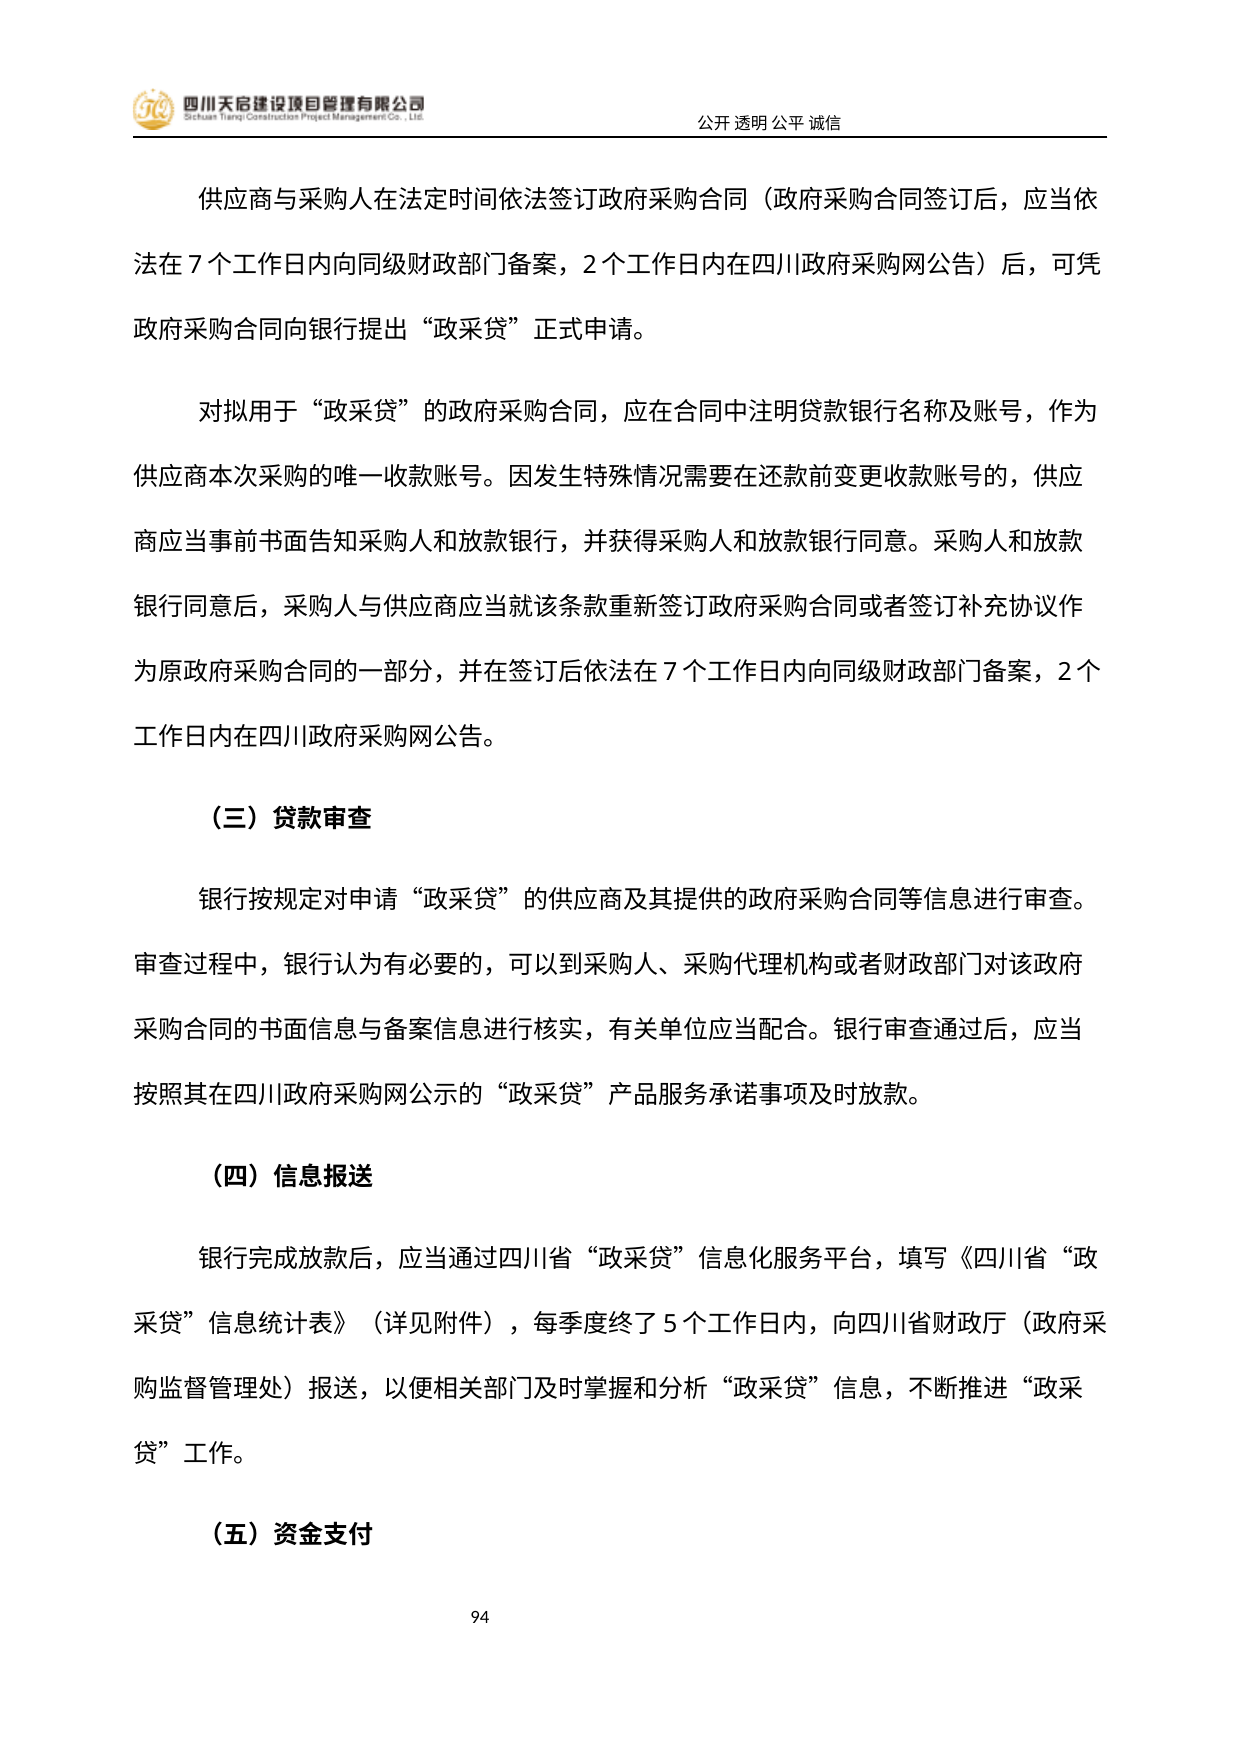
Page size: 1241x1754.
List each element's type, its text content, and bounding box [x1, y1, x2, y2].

text 供应商与采购人在法定时间依法签订政府采购合同（政府采购合同签订后，应当依法在7个工作日内向同级财政部门备案，2个工作日内在四川政府采购网公告）后，可凭政府采购合同向银行提出“政采贷”正式申请。 [133, 166, 1107, 361]
text 银行按规定对申请“政采贷”的供应商及其提供的政府采购合同等信息进行审查。审查过程中，银行认为有必要的，可以到采购人、采购代理机构或者财政部门对该政府采购合同的书面信息与备案信息进行核实，有关单位应当配合。银行审查通过后，应当按照其在四川政府采购网公示的“政采贷”产品服务承诺事项及时放款。 [133, 866, 1107, 1126]
text （三）贷款审查 [133, 784, 1107, 849]
text （四）信息报送 [133, 1142, 1107, 1207]
text 对拟用于“政采贷”的政府采购合同，应在合同中注明贷款银行名称及账号，作为供应商本次采购的唯一收款账号。因发生特殊情况需要在还款前变更收款账号的，供应商应当事前书面告知采购人和放款银行，并获得采购人和放款银行同意。采购人和放款银行同意后，采购人与供应商应当就该条款重新签订政府采购合同或者签订补充协议作为原政府采购合同的一部分，并在签订后依法在7个工作日内向同级财政部门备案，2个工作日内在四川政府采购网公告。 [133, 377, 1107, 767]
text （五）资金支付 [133, 1501, 1107, 1566]
picture [132, 88, 424, 130]
text 银行完成放款后，应当通过四川省“政采贷”信息化服务平台，填写《四川省“政采贷”信息统计表》（详见附件），每季度终了5个工作日内，向四川省财政厅（政府采购监督管理处）报送，以便相关部门及时掌握和分析“政采贷”信息，不断推进“政采贷”工作。 [133, 1224, 1107, 1484]
